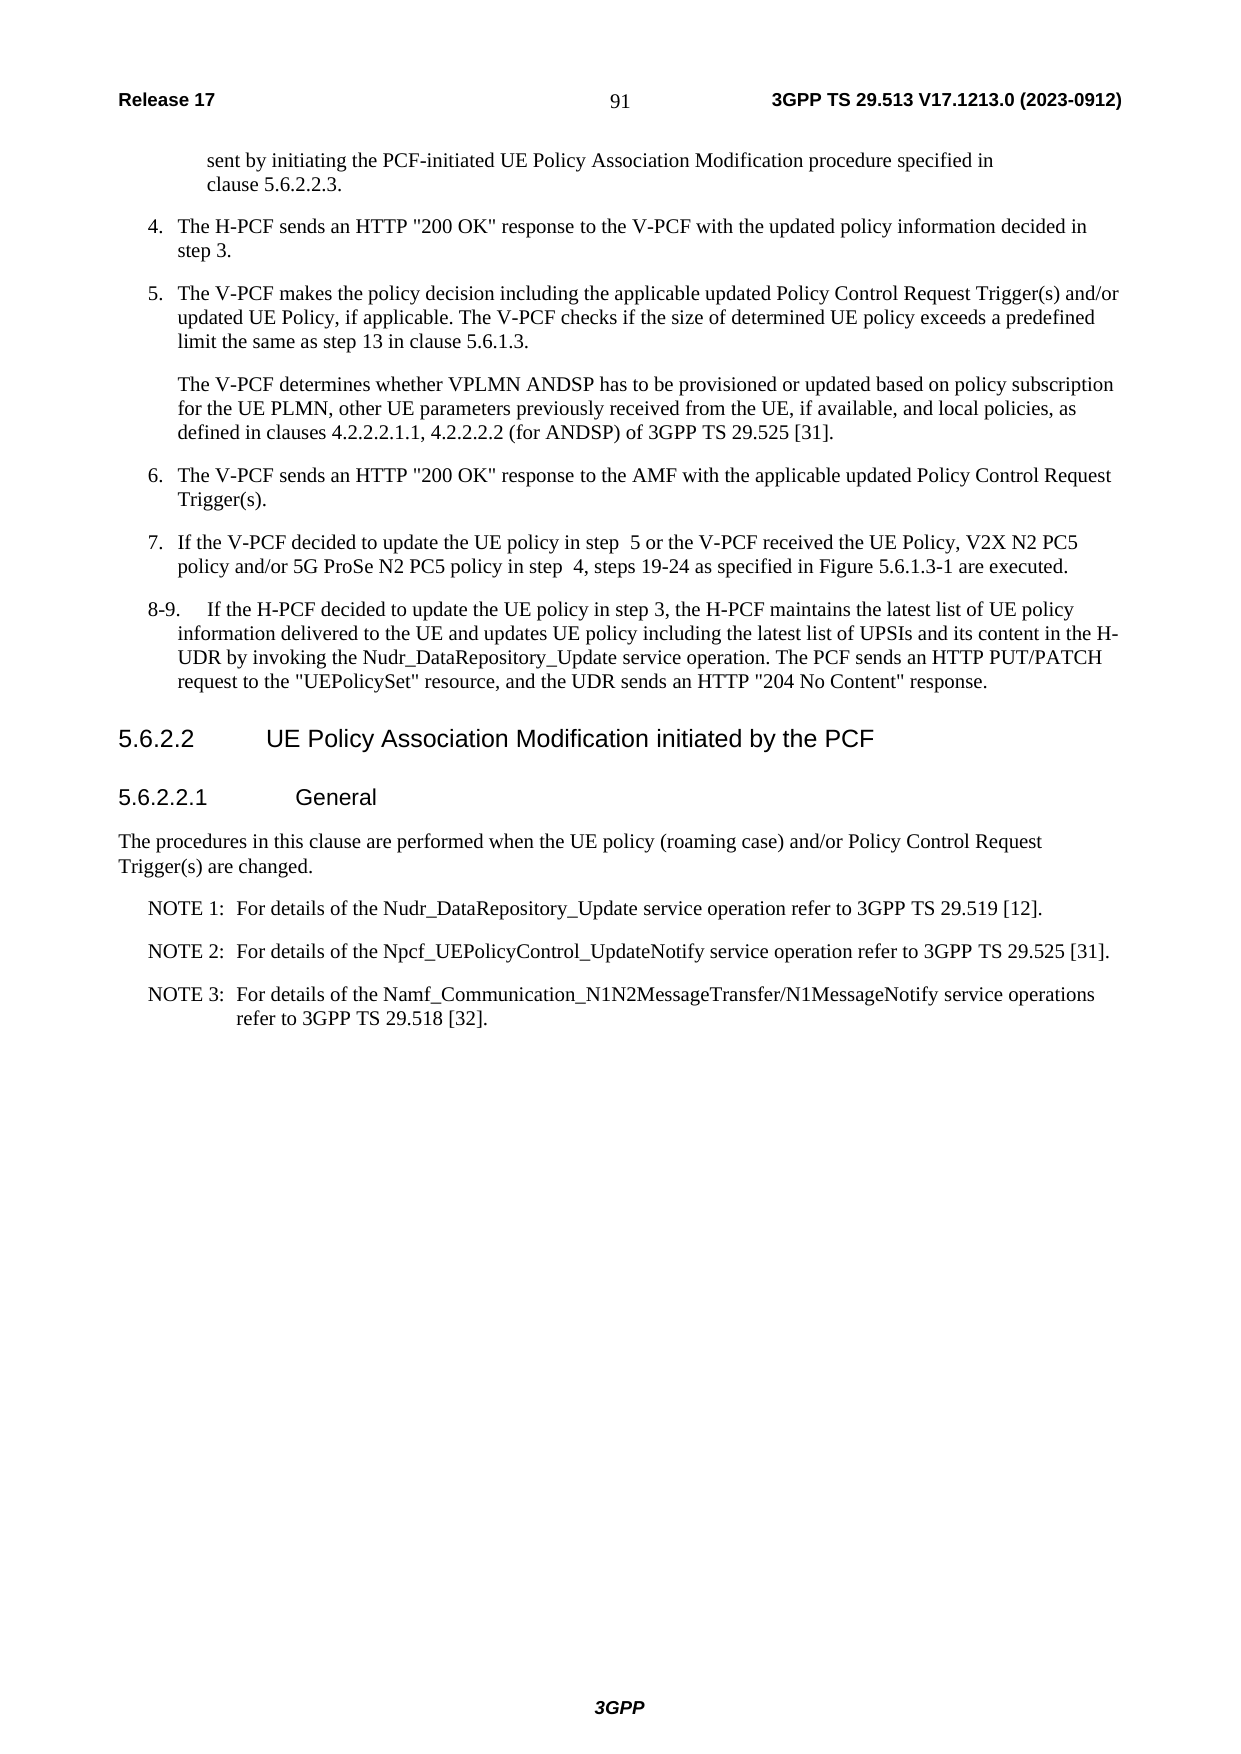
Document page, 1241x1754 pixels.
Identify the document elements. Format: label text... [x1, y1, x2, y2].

text NOTE 2: For details of the Npcf_UEPolicyControl_UpdateNotify service operation refer to 3GPP TS 29.525 [31]. [148, 939, 1122, 963]
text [177, 147, 1122, 196]
text NOTE 1: For details of the Nudr_DataRepository_Update service operation refer to 3GPP TS 29.519 [12]. [148, 896, 1122, 920]
subtitle 5.6.2.2 UE Policy Association Modification initiated by the PCF [118, 724, 1122, 753]
text 8-9. If the H-PCF decided to update the UE policy in step 3, the H-PCF maintains the latest list of UE policy information delivered to the UE and updates UE policy including the latest list of UPSIs and its content in the H-UDR by invoking the Nudr_DataRepository_Update service operation. The PCF sends an HTTP PUT/PATCH request to the "UEPolicySet" resource, and the UDR sends an HTTP "204 No Content" response. [148, 597, 1122, 693]
text 7. If the V-PCF decided to update the UE policy in step 5 or the V-PCF received the UE Policy, V2X N2 PC5 policy and/or 5G ProSe N2 PC5 policy in step 4, steps 19-24 as specified in Figure 5.6.1.3-1 are executed. [148, 530, 1122, 578]
text The procedures in this clause are performed when the UE policy (roaming case) and/or Policy Control Request Trigger(s) are changed. [118, 829, 1122, 878]
text 5. The V-PCF makes the policy decision including the applicable updated Policy Control Request Trigger(s) and/or updated UE Policy, if applicable. The V-PCF checks if the size of determined UE policy exceeds a predefined limit the same as step 13 in clause 5.6.1.3. [148, 281, 1122, 353]
text 4. The H-PCF sends an HTTP "200 OK" response to the V-PCF with the updated policy information decided in step 3. [148, 214, 1122, 262]
subtitle 5.6.2.2.1 General [118, 784, 1122, 811]
text 6. The V-PCF sends an HTTP "200 OK" response to the AMF with the applicable updated Policy Control Request Trigger(s). [148, 463, 1122, 511]
text The V-PCF determines whether VPLMN ANDSP has to be provisioned or updated based on policy subscription for the UE PLMN, other UE parameters previously received from the UE, if available, and local policies, as defined in clauses 4.2.2.2.1.1, 4.2.2.2.2 (for ANDSP) of 3GPP TS 29.525 [31]. [177, 372, 1122, 444]
text NOTE 3: For details of the Namf_Communication_N1N2MessageTransfer/N1MessageNotify service operations refer to 3GPP TS 29.518 [32]. [148, 982, 1122, 1030]
